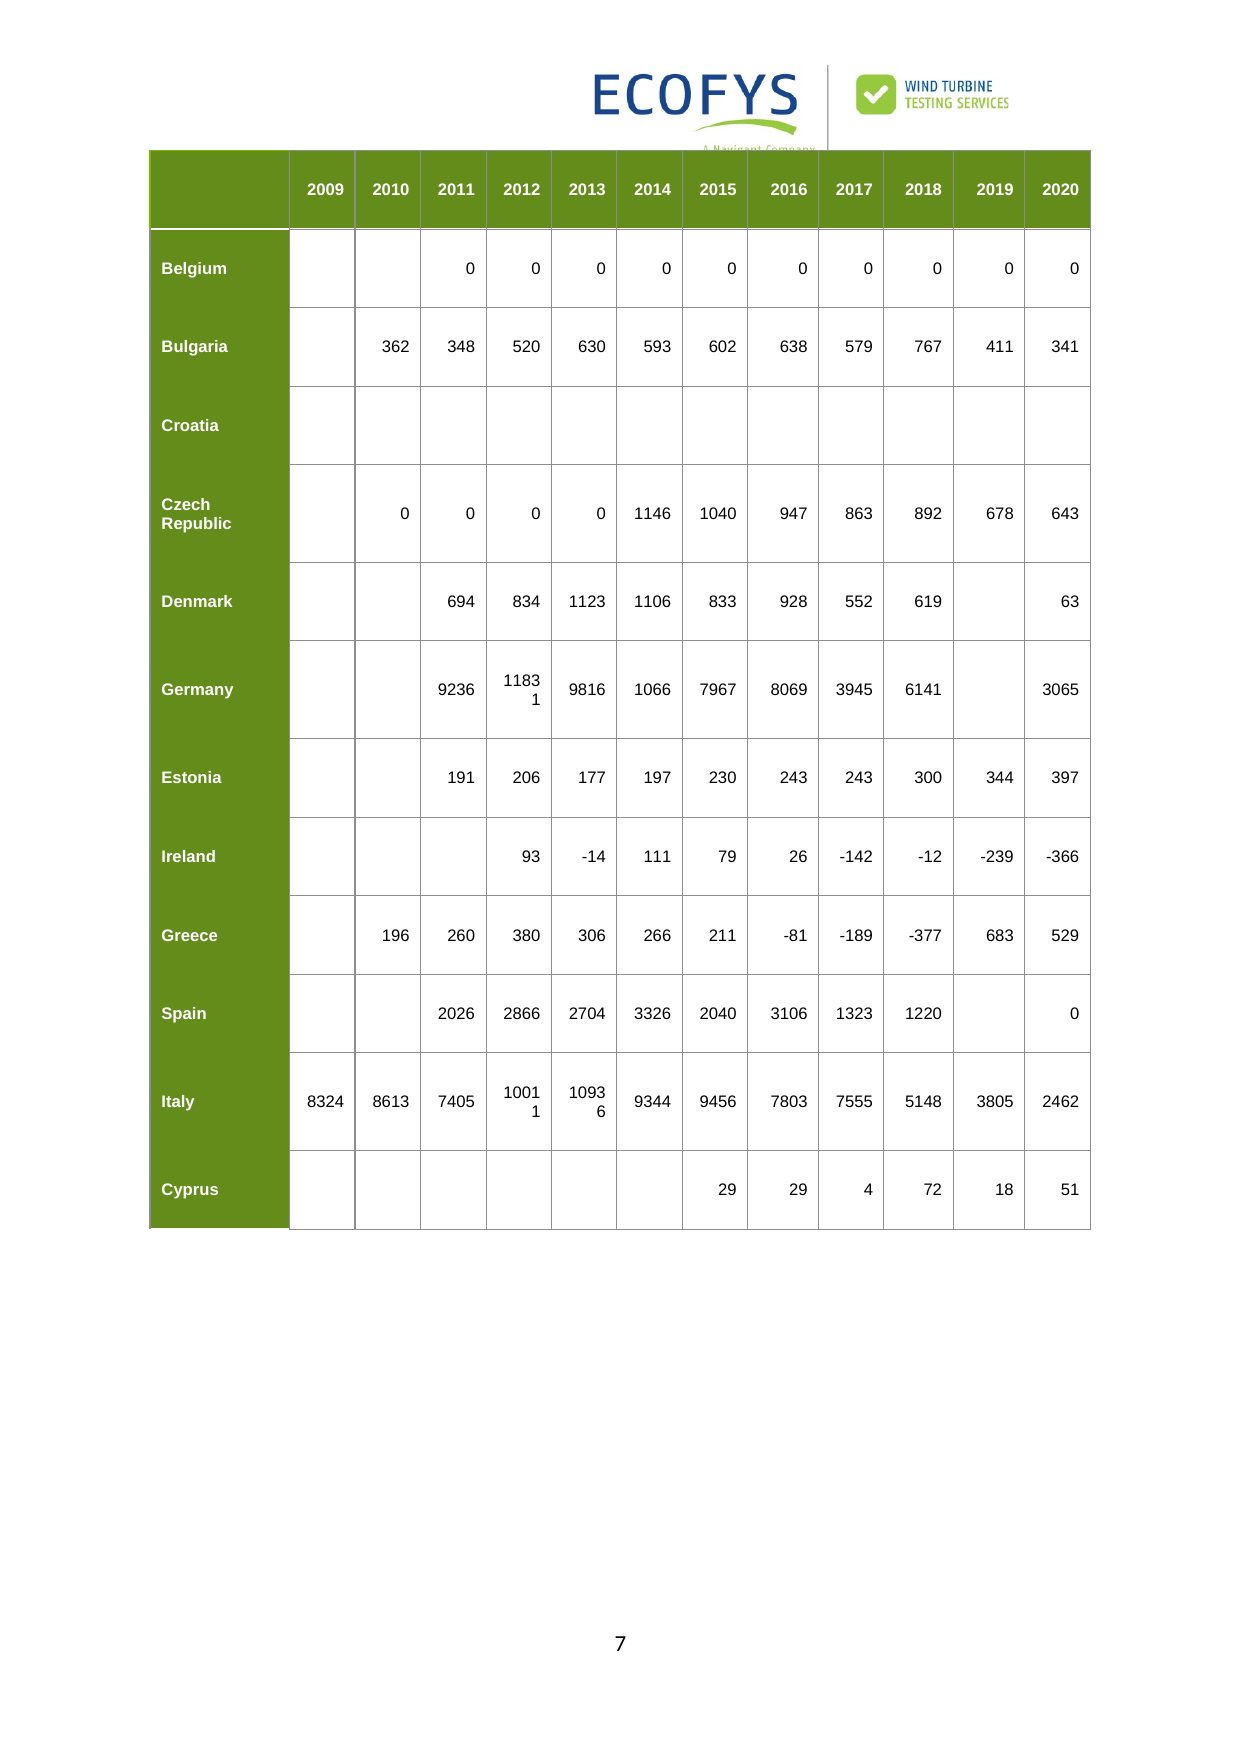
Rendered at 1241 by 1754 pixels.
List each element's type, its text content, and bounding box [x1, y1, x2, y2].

table_cell [421, 387, 486, 464]
table_cell [954, 563, 1024, 640]
table_cell [617, 1151, 682, 1228]
table_cell Cyprus [151, 1150, 289, 1228]
table_cell 0 [487, 465, 551, 562]
table_cell 7803 [748, 1053, 818, 1150]
table_cell 243 [748, 739, 818, 817]
table_cell 0 [819, 230, 883, 307]
table_cell 892 [884, 465, 953, 562]
table_cell 630 [552, 308, 616, 386]
table_header [151, 151, 289, 228]
table_cell 11831 [487, 641, 551, 738]
table_cell -189 [819, 896, 883, 974]
table_cell 411 [954, 308, 1024, 386]
table_cell 767 [884, 308, 953, 386]
table_cell 191 [421, 739, 486, 817]
table_cell [356, 641, 420, 738]
table_cell 300 [884, 739, 953, 817]
table_cell 29 [748, 1151, 818, 1228]
table_cell -377 [884, 896, 953, 974]
table_cell 3106 [748, 975, 818, 1052]
table_cell 177 [552, 739, 616, 817]
table_cell 529 [1025, 896, 1090, 974]
table_cell 1066 [617, 641, 682, 738]
table_cell [290, 465, 354, 562]
table_cell 230 [683, 739, 747, 817]
table_cell 863 [819, 465, 883, 562]
table_cell 3945 [819, 641, 883, 738]
table_cell 0 [552, 465, 616, 562]
table_cell 8613 [356, 1053, 420, 1150]
table_cell 3326 [617, 975, 682, 1052]
table_cell 8324 [290, 1053, 354, 1150]
table_cell 1040 [683, 465, 747, 562]
table_cell [552, 387, 616, 464]
table_cell 72 [884, 1151, 953, 1228]
table_cell 947 [748, 465, 818, 562]
table_cell 0 [884, 230, 953, 307]
table_cell [356, 230, 420, 307]
table_cell 0 [552, 230, 616, 307]
table_cell 8069 [748, 641, 818, 738]
table_cell 834 [487, 563, 551, 640]
table_cell 579 [819, 308, 883, 386]
table_cell Spain [151, 974, 289, 1052]
table_cell 29 [683, 1151, 747, 1228]
table_cell -142 [819, 818, 883, 895]
table_cell Bulgaria [151, 307, 289, 386]
table_header 2013 [552, 151, 616, 228]
table_cell [290, 641, 354, 738]
table_cell 344 [954, 739, 1024, 817]
table_cell [290, 896, 354, 974]
table_cell [290, 387, 354, 464]
table_cell 5148 [884, 1053, 953, 1150]
table_cell Ireland [151, 817, 289, 895]
table_cell [356, 387, 420, 464]
table_cell 520 [487, 308, 551, 386]
table_cell Germany [151, 640, 289, 738]
table_cell [884, 387, 953, 464]
table_cell 2026 [421, 975, 486, 1052]
table_cell [487, 387, 551, 464]
table_cell 348 [421, 308, 486, 386]
table_cell [487, 1151, 551, 1228]
table_cell [356, 818, 420, 895]
table_cell 1323 [819, 975, 883, 1052]
table_cell 196 [356, 896, 420, 974]
table_cell 93 [487, 818, 551, 895]
table_cell 9456 [683, 1053, 747, 1150]
table_cell 593 [617, 308, 682, 386]
table_cell 362 [356, 308, 420, 386]
table_cell 0 [954, 230, 1024, 307]
table_cell [290, 563, 354, 640]
table_cell -14 [552, 818, 616, 895]
table_cell 619 [884, 563, 953, 640]
table_cell 79 [683, 818, 747, 895]
table_cell 260 [421, 896, 486, 974]
table_cell 243 [819, 739, 883, 817]
table_cell 638 [748, 308, 818, 386]
table_cell 0 [421, 465, 486, 562]
table_cell [356, 1151, 420, 1228]
table_cell 2040 [683, 975, 747, 1052]
table_cell [819, 387, 883, 464]
table_cell [290, 1151, 354, 1228]
table_header 2018 [884, 151, 953, 228]
table_cell 694 [421, 563, 486, 640]
table_cell 602 [683, 308, 747, 386]
table_header 2012 [487, 151, 551, 228]
picture [594, 65, 1009, 150]
table_cell [421, 818, 486, 895]
table_cell 397 [1025, 739, 1090, 817]
table_cell 0 [421, 230, 486, 307]
table_cell 206 [487, 739, 551, 817]
table_cell 7405 [421, 1053, 486, 1150]
table_cell 928 [748, 563, 818, 640]
table_header 2017 [819, 151, 883, 228]
table_cell [954, 641, 1024, 738]
table_cell 0 [748, 230, 818, 307]
table_cell [748, 387, 818, 464]
table_cell Denmark [151, 562, 289, 640]
table_header 2019 [954, 151, 1024, 228]
table_cell 9236 [421, 641, 486, 738]
table_cell -239 [954, 818, 1024, 895]
table_cell [683, 387, 747, 464]
table_cell 0 [617, 230, 682, 307]
table_cell 3065 [1025, 641, 1090, 738]
table_cell 10011 [487, 1053, 551, 1150]
table_header 2016 [748, 151, 818, 228]
table_cell -366 [1025, 818, 1090, 895]
table_cell [290, 308, 354, 386]
table_header 2010 [356, 151, 420, 228]
table_cell 0 [683, 230, 747, 307]
table_cell 1123 [552, 563, 616, 640]
table_cell [552, 1151, 616, 1228]
table_cell 6141 [884, 641, 953, 738]
table_cell 18 [954, 1151, 1024, 1228]
table_cell Czech Republic [151, 464, 289, 562]
table_cell Belgium [151, 230, 289, 307]
table_cell [1025, 387, 1090, 464]
table_cell 0 [1025, 975, 1090, 1052]
table_cell 0 [1025, 230, 1090, 307]
table_cell 1146 [617, 465, 682, 562]
table_cell 0 [356, 465, 420, 562]
table_cell 683 [954, 896, 1024, 974]
table_cell [290, 818, 354, 895]
table_cell 678 [954, 465, 1024, 562]
table_cell [356, 975, 420, 1052]
table_cell 1220 [884, 975, 953, 1052]
table_cell [954, 975, 1024, 1052]
table_cell 341 [1025, 308, 1090, 386]
table_cell [356, 563, 420, 640]
table_header 2011 [421, 151, 486, 228]
table_header 2020 [1025, 151, 1090, 228]
table_cell [356, 739, 420, 817]
table_cell 197 [617, 739, 682, 817]
table_cell 643 [1025, 465, 1090, 562]
table_cell 2704 [552, 975, 616, 1052]
table_cell [617, 387, 682, 464]
table_cell 552 [819, 563, 883, 640]
table_cell 63 [1025, 563, 1090, 640]
table_cell 833 [683, 563, 747, 640]
table_cell 306 [552, 896, 616, 974]
table_cell 4 [819, 1151, 883, 1228]
table_header 2009 [290, 151, 354, 228]
table_cell 0 [487, 230, 551, 307]
table_cell Greece [151, 895, 289, 974]
table_cell 9816 [552, 641, 616, 738]
table_cell [290, 975, 354, 1052]
table_cell -12 [884, 818, 953, 895]
table_cell 380 [487, 896, 551, 974]
table_cell Croatia [151, 386, 289, 464]
table_cell [290, 739, 354, 817]
table_cell 26 [748, 818, 818, 895]
table_cell Estonia [151, 738, 289, 817]
table_cell 211 [683, 896, 747, 974]
table_cell [290, 230, 354, 307]
table_header 2014 [617, 151, 682, 228]
table_cell 3805 [954, 1053, 1024, 1150]
table_cell 266 [617, 896, 682, 974]
table_cell 1106 [617, 563, 682, 640]
table_cell Italy [151, 1052, 289, 1150]
table_cell 7967 [683, 641, 747, 738]
table_cell 51 [1025, 1151, 1090, 1228]
table_header 2015 [683, 151, 747, 228]
table_cell [421, 1151, 486, 1228]
table_cell 7555 [819, 1053, 883, 1150]
table_cell [954, 387, 1024, 464]
table_cell -81 [748, 896, 818, 974]
table_cell 9344 [617, 1053, 682, 1150]
table_cell 10936 [552, 1053, 616, 1150]
table_cell 2866 [487, 975, 551, 1052]
table_cell 2462 [1025, 1053, 1090, 1150]
table_cell 111 [617, 818, 682, 895]
